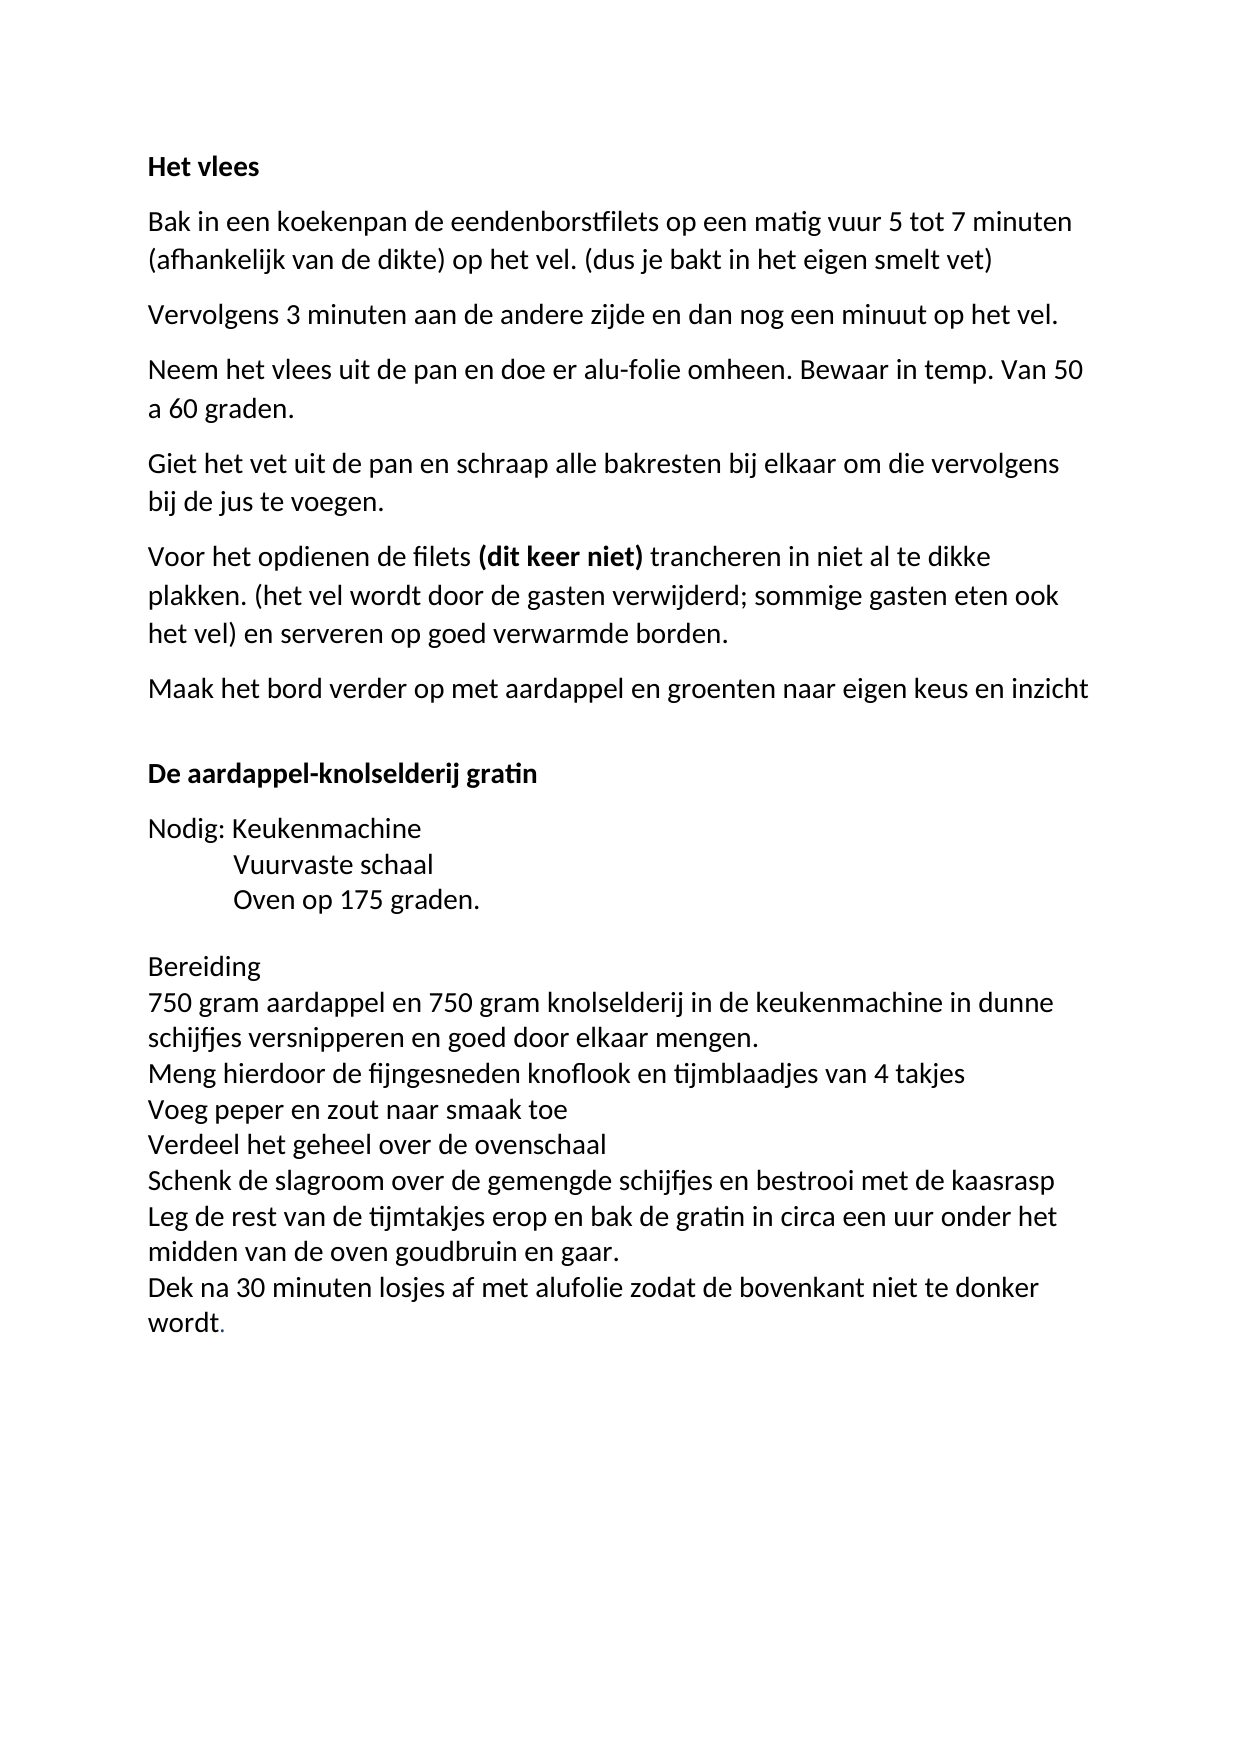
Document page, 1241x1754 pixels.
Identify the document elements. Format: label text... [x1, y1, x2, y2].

text Nodig: Keukenmachine [148, 810, 1093, 846]
text Verdeel het geheel over de ovenschaal [148, 1126, 1093, 1162]
text Leg de rest van de tijmtakjes erop en bak de gratin in circa een uur onder het midden van de oven goudbruin en gaar. [148, 1198, 1093, 1269]
text 750 gram aardappel en 750 gram knolselderij in de keukenmachine in dunne schijfjes versnipperen en goed door elkaar mengen. [148, 984, 1093, 1055]
text Voor het opdienen de filets (dit keer niet) trancheren in niet al te dikke plakken. (het vel wordt door de gasten verwijderd; sommige gasten eten ook het vel) en serveren op goed verwarmde borden. [148, 538, 1093, 651]
text Vervolgens 3 minuten aan de andere zijde en dan nog een minuut op het vel. [148, 296, 1093, 332]
text Giet het vet uit de pan en schraap alle bakresten bij elkaar om die vervolgens bij de jus te voegen. [148, 445, 1093, 519]
text Het vlees [148, 148, 1093, 183]
text Bak in een koekenpan de eendenborstfilets op een matig vuur 5 tot 7 minuten (afhankelijk van de dikte) op het vel. (dus je bakt in het eigen smelt vet) [148, 203, 1093, 277]
text Voeg peper en zout naar smaak toe [148, 1091, 1093, 1126]
text Dek na 30 minuten losjes af met alufolie zodat de bovenkant niet te donker wordt. [148, 1269, 1093, 1340]
text Meng hierdoor de fijngesneden knoflook en tijmblaadjes van 4 takjes [148, 1055, 1093, 1091]
text Bereiding [148, 948, 1093, 984]
text Oven op 175 graden. [148, 881, 1093, 917]
text De aardappel-knolselderij gratin [148, 755, 1093, 791]
text Maak het bord verder op met aardappel en groenten naar eigen keus en inzicht [148, 670, 1093, 736]
text Schenk de slagroom over de gemengde schijfjes en bestrooi met de kaasrasp [148, 1162, 1093, 1198]
text Vuurvaste schaal [148, 846, 1093, 881]
text Neem het vlees uit de pan en doe er alu-folie omheen. Bewaar in temp. Van 50 a 60 graden. [148, 351, 1093, 425]
